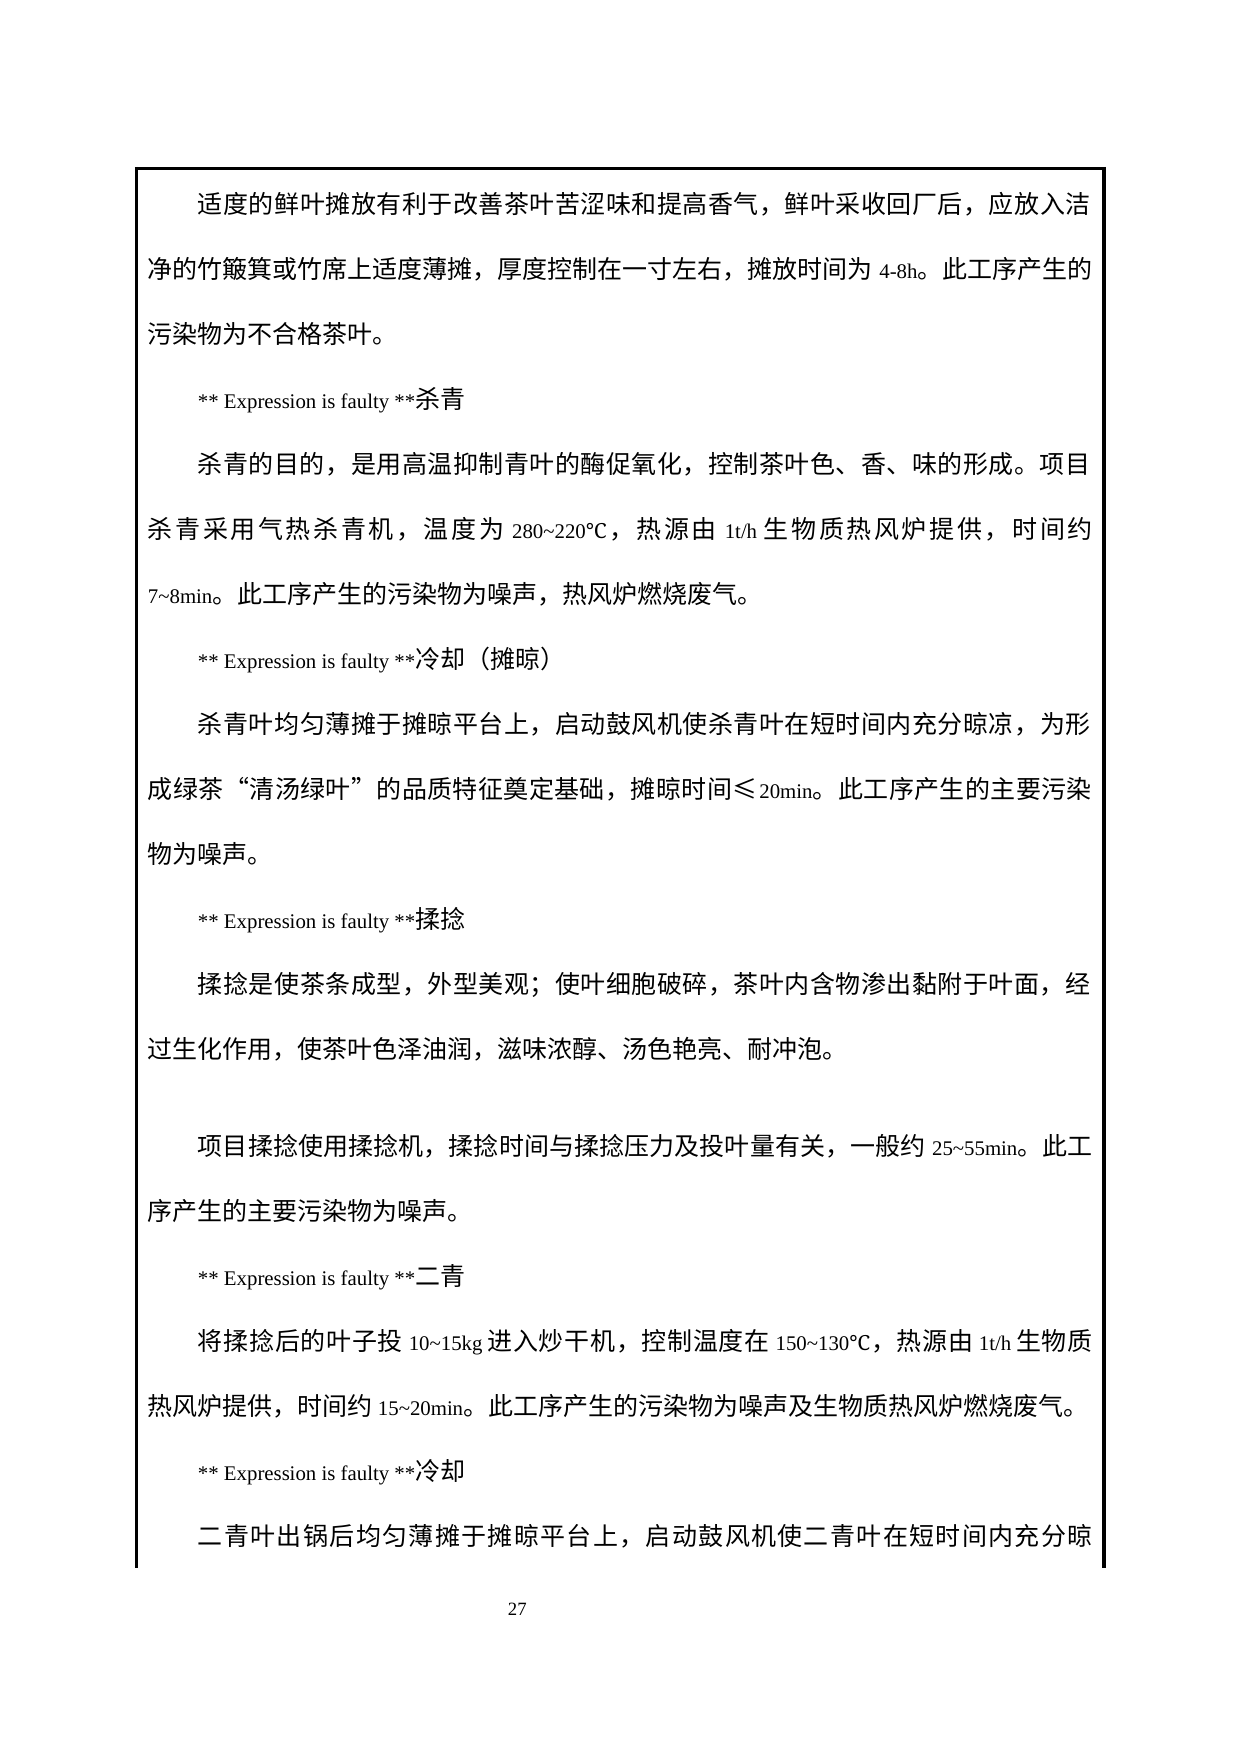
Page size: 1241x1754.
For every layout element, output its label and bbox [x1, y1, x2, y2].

table_header [138, 170, 1102, 1567]
